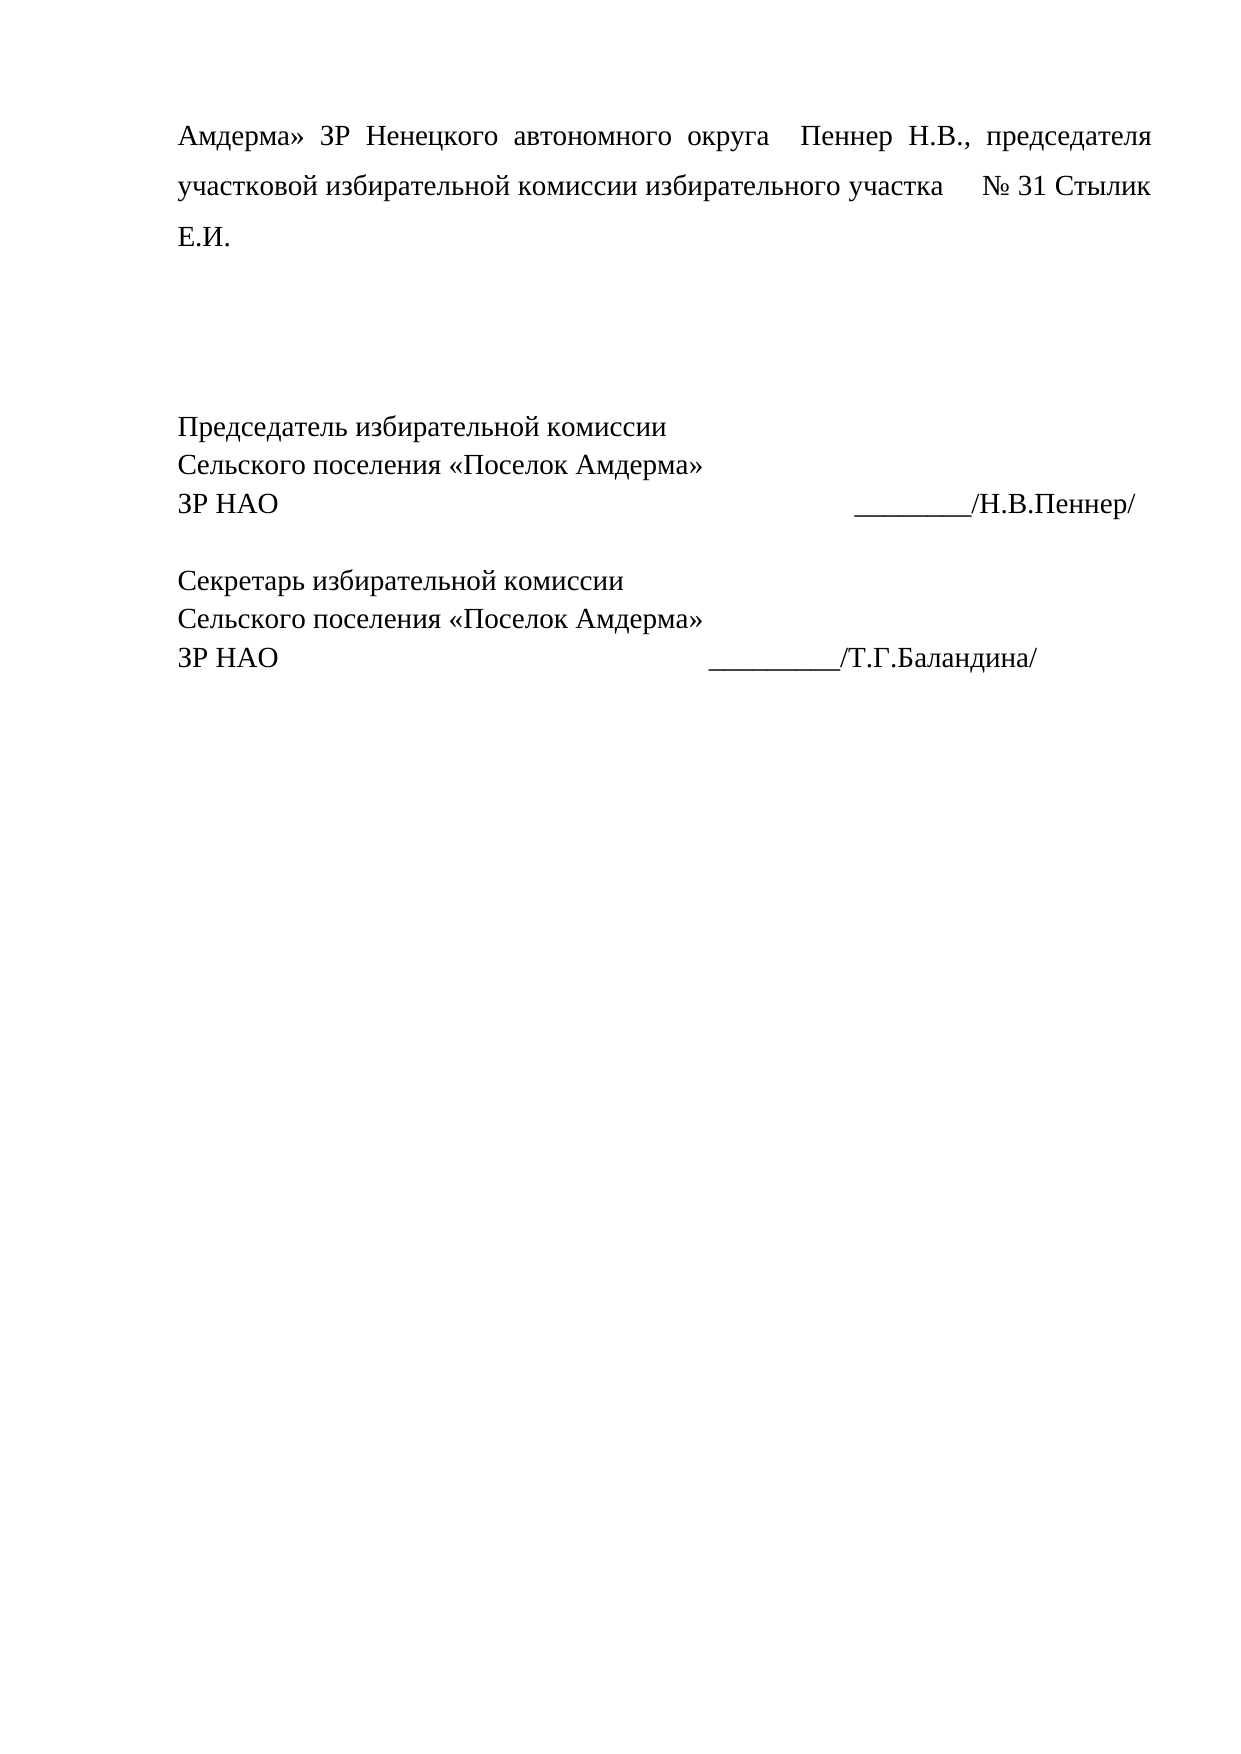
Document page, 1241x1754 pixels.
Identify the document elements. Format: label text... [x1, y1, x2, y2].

text Сельского поселения «Поселок Амдерма» [177, 601, 1152, 635]
text ЗР НАО _________/Т.Г.Баландина/ [177, 640, 1152, 673]
text Сельского поселения «Поселок Амдерма» [177, 447, 1152, 481]
text Председатель избирательной комиссии [177, 409, 1152, 442]
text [177, 118, 1152, 252]
text ЗР НАО ________/Н.В.Пеннер/ [177, 486, 1152, 519]
text Секретарь избирательной комиссии [177, 563, 1152, 596]
